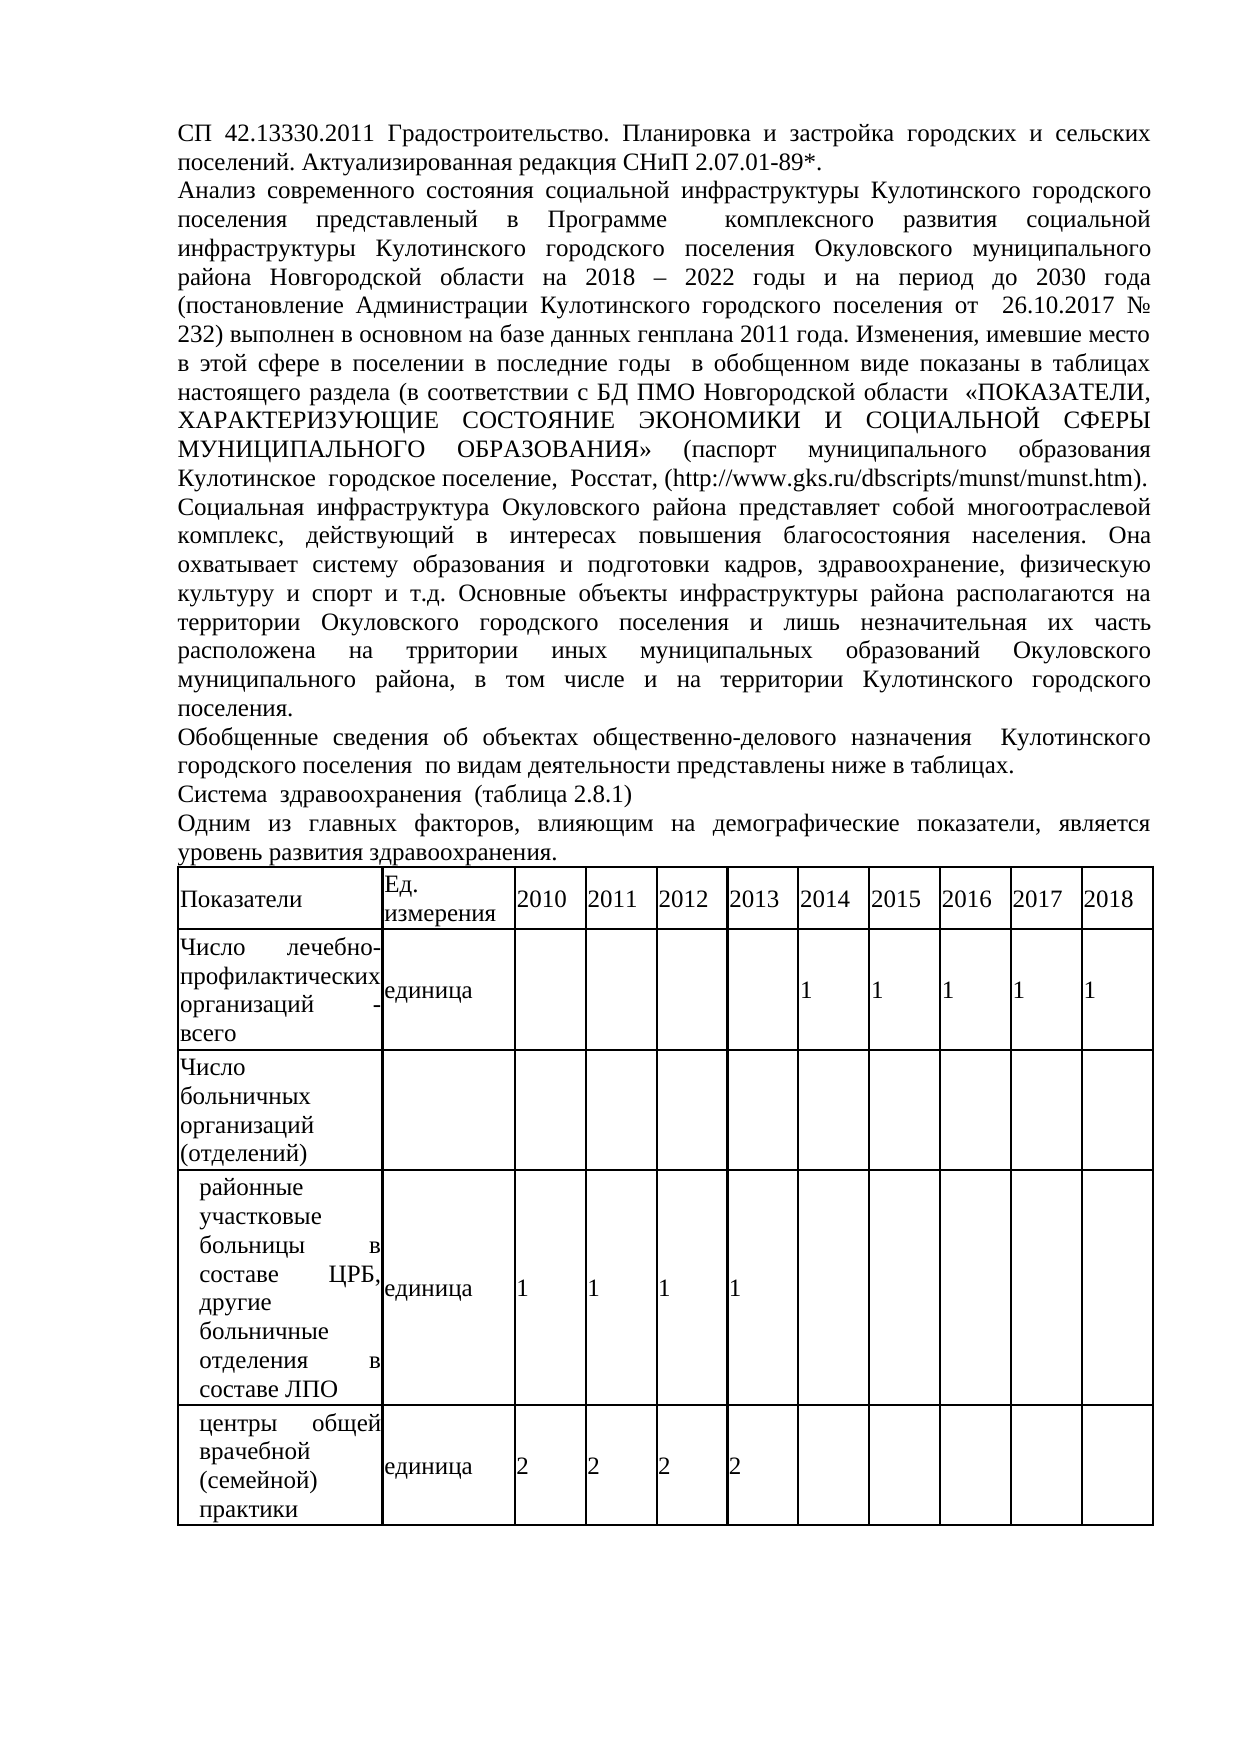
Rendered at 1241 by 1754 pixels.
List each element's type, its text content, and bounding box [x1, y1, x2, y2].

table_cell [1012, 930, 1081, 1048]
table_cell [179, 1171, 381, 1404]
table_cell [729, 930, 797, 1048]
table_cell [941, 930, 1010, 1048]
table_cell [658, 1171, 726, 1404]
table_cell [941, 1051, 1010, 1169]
text Одним из главных факторов, влияющим на демографические показатели, является уровень развития здравоохранения. [177, 808, 1152, 866]
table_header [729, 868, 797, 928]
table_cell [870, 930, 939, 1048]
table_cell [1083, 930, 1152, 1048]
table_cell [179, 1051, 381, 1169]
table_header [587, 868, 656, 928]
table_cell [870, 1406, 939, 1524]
text Социальная инфраструктура Окуловского района представляет собой многоотраслевой комплекс, действующий в интересах повышения благосостояния населения. Она охватывает систему образования и подготовки кадров, здравоохранение, физическую культуру и спорт и т.д. Основные объекты инфраструктуры района располагаются на территории Окуловского городского поселения и лишь незначительная их часть расположена на трритории иных муниципальных образований Окуловского муниципального района, в том числе и на территории Кулотинского городского поселения. [177, 492, 1152, 722]
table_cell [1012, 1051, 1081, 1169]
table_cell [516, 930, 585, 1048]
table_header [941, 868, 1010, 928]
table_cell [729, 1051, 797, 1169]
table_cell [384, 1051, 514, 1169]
text Система здравоохранения (таблица 2.8.1) [177, 779, 1152, 808]
text Анализ современного состояния социальной инфраструктуры Кулотинского городского поселения представленый в Программе комплексного развития социальной инфраструктуры Кулотинского городского поселения Окуловского муниципального района Новгородской области на 2018 – 2022 годы и на период до 2030 года (постановление Администрации Кулотинского городского поселения от 26.10.2017 № 232) выполнен в основном на базе данных генплана 2011 года. Изменения, имевшие место в этой сфере в поселении в последние годы в обобщенном виде показаны в таблицах настоящего раздела (в соответствии с БД ПМО Новгородской области «ПОКАЗАТЕЛИ, ХАРАКТЕРИЗУЮЩИЕ СОСТОЯНИЕ ЭКОНОМИКИ И СОЦИАЛЬНОЙ СФЕРЫ МУНИЦИПАЛЬНОГО ОБРАЗОВАНИЯ» (паспорт муниципального образования Кулотинское городское поселение, Росстат, (http://www.gks.ru/dbscripts/munst/munst.htm). [177, 176, 1152, 492]
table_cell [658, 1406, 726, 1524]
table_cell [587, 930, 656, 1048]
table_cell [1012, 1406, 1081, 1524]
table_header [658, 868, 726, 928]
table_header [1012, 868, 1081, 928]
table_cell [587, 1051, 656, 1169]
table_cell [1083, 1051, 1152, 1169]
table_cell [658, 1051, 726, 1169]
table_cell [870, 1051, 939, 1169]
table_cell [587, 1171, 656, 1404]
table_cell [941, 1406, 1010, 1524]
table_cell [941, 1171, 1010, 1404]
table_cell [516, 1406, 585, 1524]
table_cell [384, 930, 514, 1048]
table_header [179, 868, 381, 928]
text Обобщенные сведения об объектах общественно-делового назначения Кулотинского городского поселения по видам деятельности представлены ниже в таблицах. [177, 722, 1152, 779]
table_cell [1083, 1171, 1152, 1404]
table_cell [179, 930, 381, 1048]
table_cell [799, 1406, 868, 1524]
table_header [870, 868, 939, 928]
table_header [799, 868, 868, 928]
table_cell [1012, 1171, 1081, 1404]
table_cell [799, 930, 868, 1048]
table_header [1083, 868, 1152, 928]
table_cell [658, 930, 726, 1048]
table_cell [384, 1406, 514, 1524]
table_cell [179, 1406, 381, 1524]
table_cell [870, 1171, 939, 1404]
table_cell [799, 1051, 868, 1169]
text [177, 118, 1152, 176]
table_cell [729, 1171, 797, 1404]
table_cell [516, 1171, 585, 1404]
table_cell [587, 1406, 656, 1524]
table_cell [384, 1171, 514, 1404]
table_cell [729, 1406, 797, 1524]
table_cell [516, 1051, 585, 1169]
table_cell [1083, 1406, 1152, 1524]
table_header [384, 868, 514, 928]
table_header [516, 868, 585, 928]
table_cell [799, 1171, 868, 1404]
